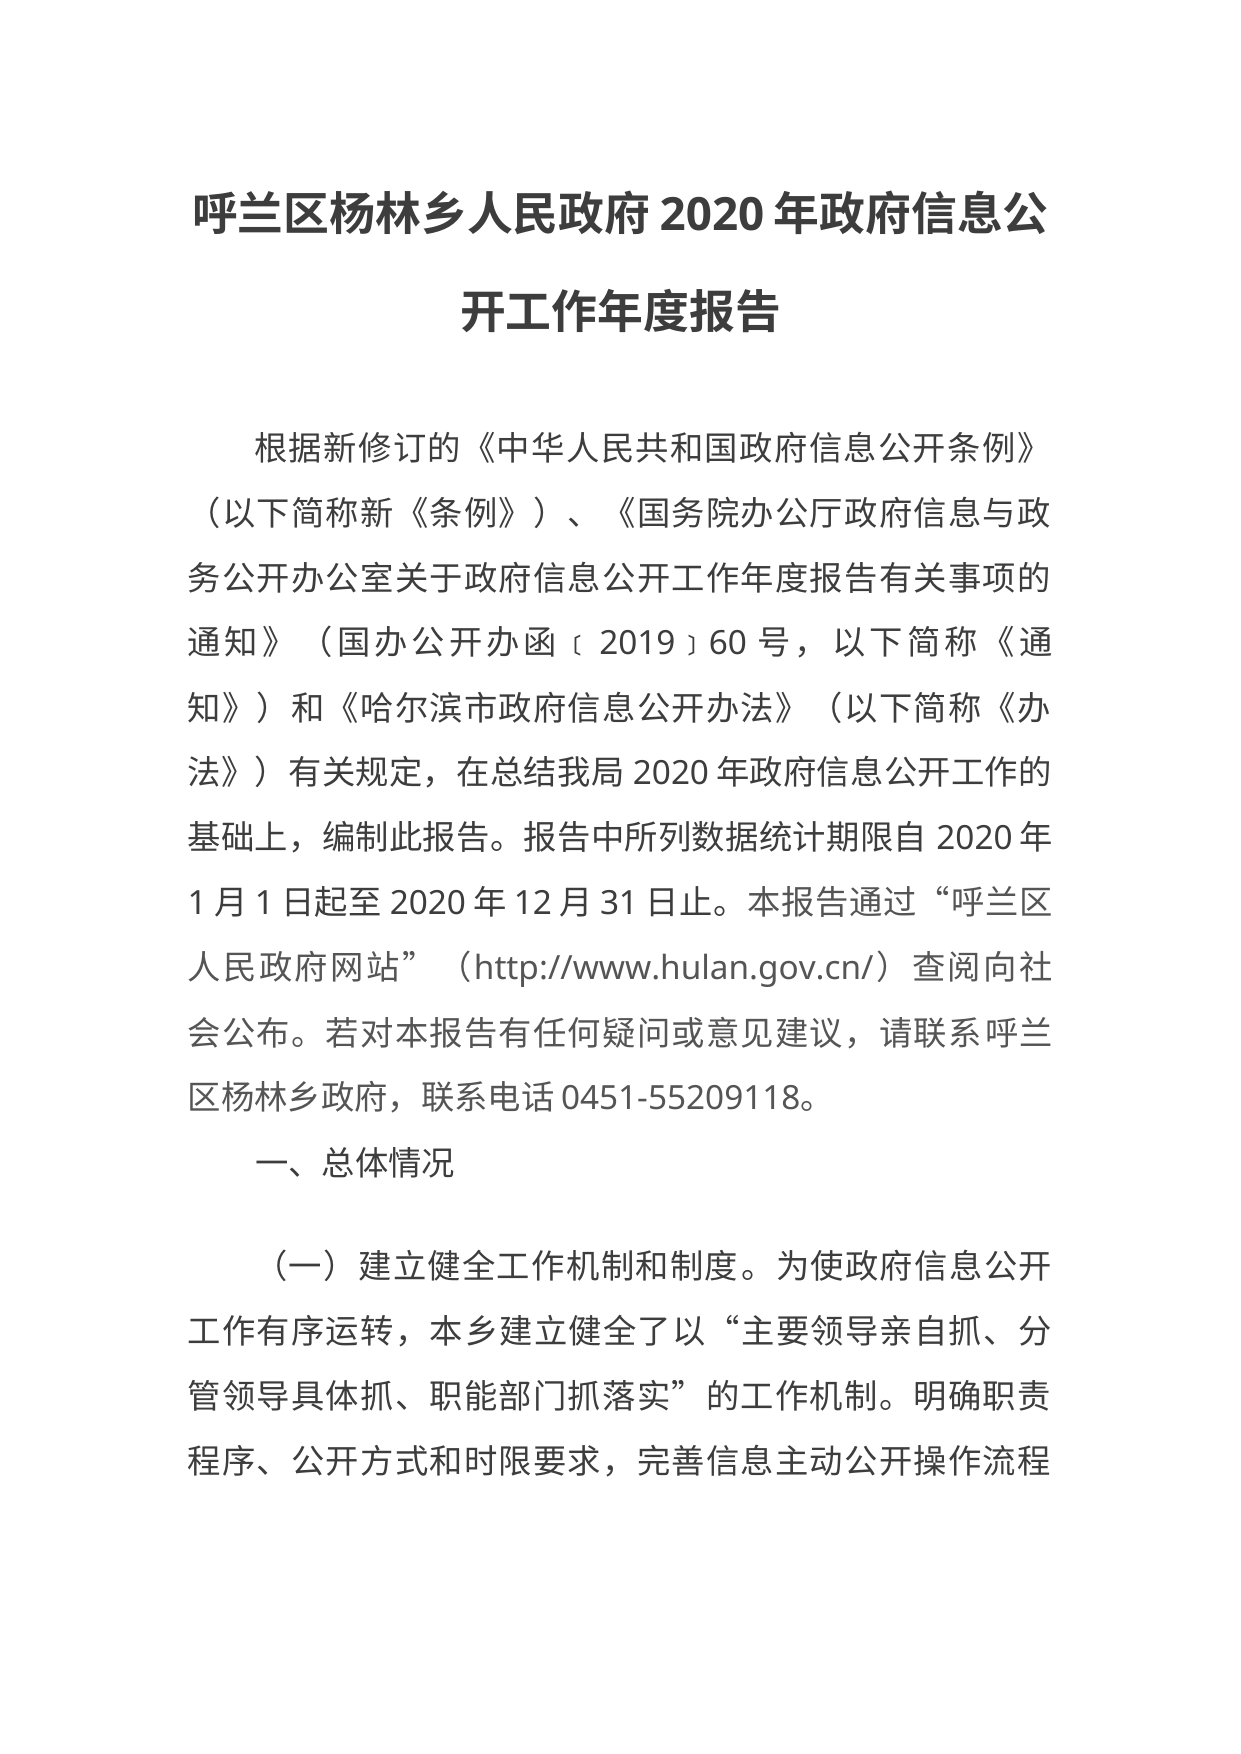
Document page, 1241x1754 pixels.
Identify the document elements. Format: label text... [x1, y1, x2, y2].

text 呼兰区杨林乡人民政府2020年政府信息公开工作年度报告 [187, 162, 1053, 357]
text 根据新修订的《中华人民共和国政府信息公开条例》（以下简称新《条例》）、《国务院办公厅政府信息与政务公开办公室关于政府信息公开工作年度报告有关事项的通知》（国办公开办函﹝2019﹞60号，以下简称《通知》）和《哈尔滨市政府信息公开办法》（以下简称《办法》）有关规定，在总结我局2020年政府信息公开工作的基础上，编制此报告。报告中所列数据统计期限自2020年1月1日起至2020年12月31日止。本报告通过“呼兰区人民政府网站”（http://www.hulan.gov.cn/）查阅向社会公布。若对本报告有任何疑问或意见建议，请联系呼兰区杨林乡政府，联系电话0451-55209118。 [187, 413, 1053, 1128]
list 总体情况 [187, 1128, 1053, 1193]
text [187, 1232, 1053, 1492]
